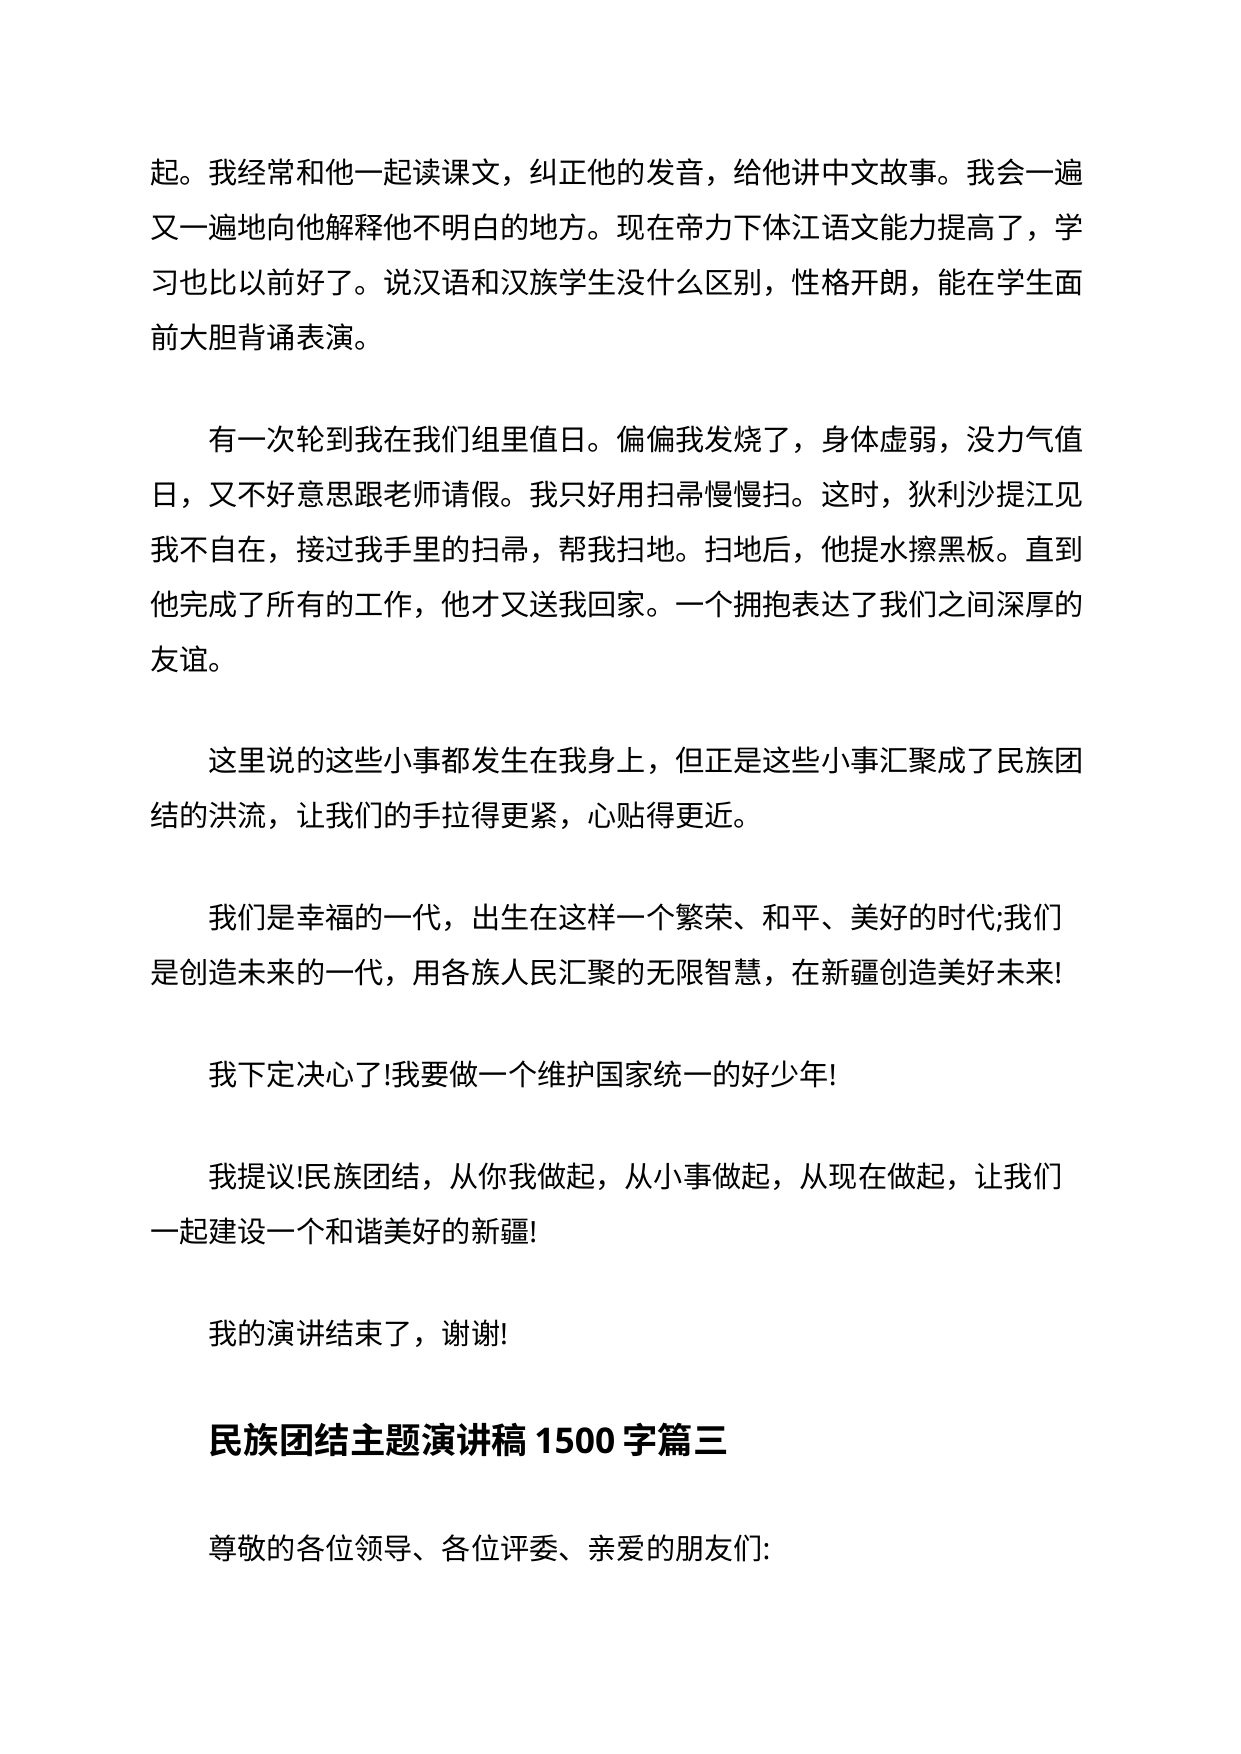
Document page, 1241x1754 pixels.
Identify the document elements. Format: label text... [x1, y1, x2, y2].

text 我的演讲结束了，谢谢! [150, 1310, 1090, 1353]
text 尊敬的各位领导、各位评委、亲爱的朋友们: [150, 1526, 1090, 1568]
text 民族团结主题演讲稿1500字篇三 [150, 1412, 1090, 1464]
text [150, 150, 1090, 357]
text 有一次轮到我在我们组里值日。偏偏我发烧了，身体虚弱，没力气值日，又不好意思跟老师请假。我只好用扫帚慢慢扫。这时，狄利沙提江见我不自在，接过我手里的扫帚，帮我扫地。扫地后，他提水擦黑板。直到他完成了所有的工作，他才又送我回家。一个拥抱表达了我们之间深厚的友谊。 [150, 416, 1090, 678]
text 我下定决心了!我要做一个维护国家统一的好少年! [150, 1051, 1090, 1094]
text 这里说的这些小事都发生在我身上，但正是这些小事汇聚成了民族团结的洪流，让我们的手拉得更紧，心贴得更近。 [150, 738, 1090, 835]
text 我提议!民族团结，从你我做起，从小事做起，从现在做起，让我们一起建设一个和谐美好的新疆! [150, 1153, 1090, 1251]
text 我们是幸福的一代，出生在这样一个繁荣、和平、美好的时代;我们是创造未来的一代，用各族人民汇聚的无限智慧，在新疆创造美好未来! [150, 894, 1090, 992]
